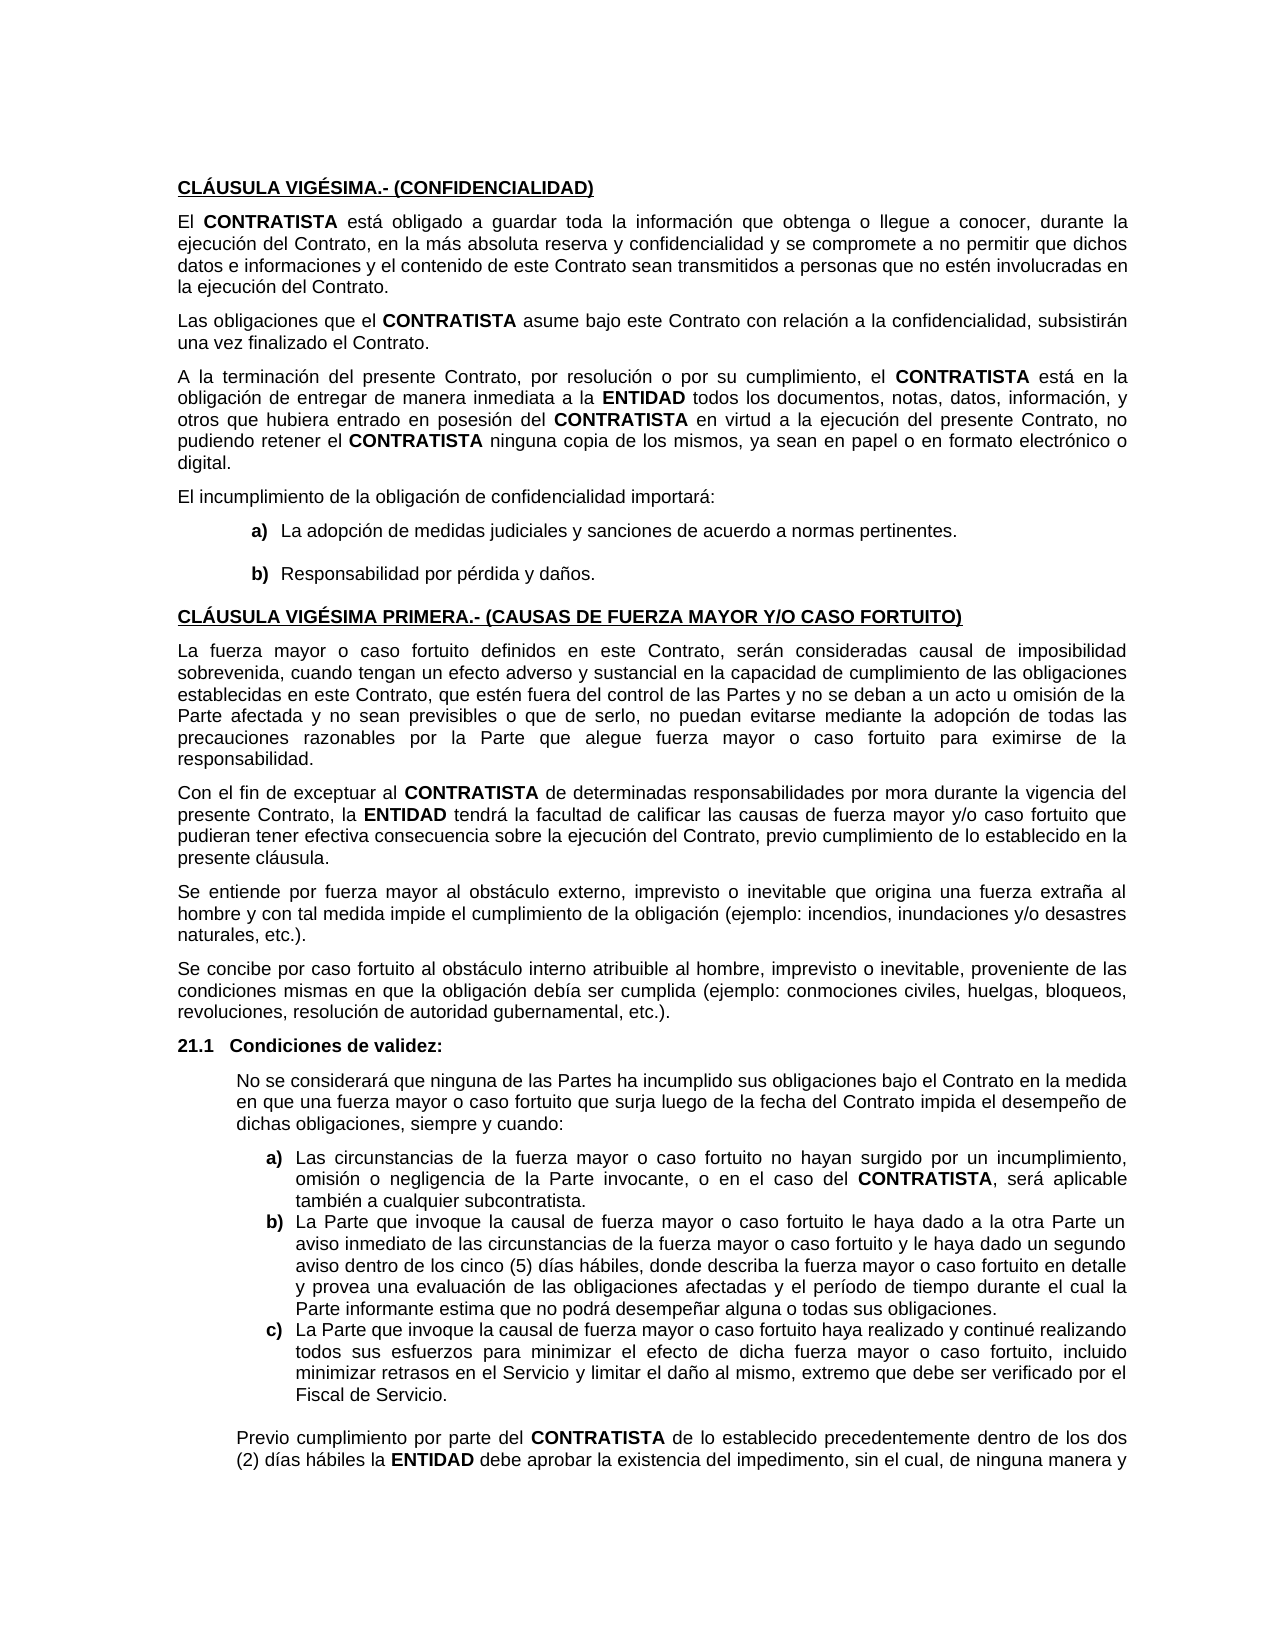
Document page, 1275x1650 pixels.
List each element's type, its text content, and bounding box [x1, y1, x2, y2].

text La fuerza mayor o caso fortuito definidos en este Contrato, serán consideradas causal de imposibilidad sobrevenida, cuando tengan un efecto adverso y sustancial en la capacidad de cumplimiento de las obligaciones establecidas en este Contrato, que estén fuera del control de las Partes y no se deban a un acto u omisión de la Parte afectada y no sean previsibles o que de serlo, no puedan evitarse mediante la adopción de todas las precauciones razonables por la Parte que alegue fuerza mayor o caso fortuito para eximirse de la responsabilidad. [177, 640, 1127, 770]
text El incumplimiento de la obligación de confidencialidad importará: [177, 486, 1128, 507]
text Se concibe por caso fortuito al obstáculo interno atribuible al hombre, imprevisto o inevitable, proveniente de las condiciones mismas en que la obligación debía ser cumplida (ejemplo: conmociones civiles, huelgas, bloqueos, revoluciones, resolución de autoridad gubernamental, etc.). [177, 958, 1127, 1023]
list La Parte que invoque la causal de fuerza mayor o caso fortuito haya realizado y continué realizando todos sus esfuerzos para minimizar el efecto de dicha fuerza mayor o caso fortuito, incluido minimizar retrasos en el Servicio y limitar el daño al mismo, extremo que debe ser verificado por el Fiscal de Servicio. [266, 1319, 1127, 1405]
text 21.1 Condiciones de validez: [177, 1035, 1127, 1057]
list Las circunstancias de la fuerza mayor o caso fortuito no hayan surgido por un incumplimiento, omisión o negligencia de la Parte invocante, o en el caso del CONTRATISTA, será aplicable también a cualquier subcontratista. [266, 1147, 1127, 1211]
text No se considerará que ninguna de las Partes ha incumplido sus obligaciones bajo el Contrato en la medida en que una fuerza mayor o caso fortuito que surja luego de la fecha del Contrato impida el desempeño de dichas obligaciones, siempre y cuando: [236, 1069, 1127, 1134]
text A la terminación del presente Contrato, por resolución o por su cumplimiento, el CONTRATISTA está en la obligación de entregar de manera inmediata a la ENTIDAD todos los documentos, notas, datos, información, y otros que hubiera entrado en posesión del CONTRATISTA en virtud a la ejecución del presente Contrato, no pudiendo retener el CONTRATISTA ninguna copia de los mismos, ya sean en papel o en formato electrónico o digital. [177, 366, 1128, 473]
text Se entiende por fuerza mayor al obstáculo externo, imprevisto o inevitable que origina una fuerza extraña al hombre y con tal medida impide el cumplimiento de la obligación (ejemplo: incendios, inundaciones y/o desastres naturales, etc.). [177, 881, 1127, 946]
text El CONTRATISTA está obligado a guardar toda la información que obtenga o llegue a conocer, durante la ejecución del Contrato, en la más absoluta reserva y confidencialidad y se compromete a no permitir que dichos datos e informaciones y el contenido de este Contrato sean transmitidos a personas que no estén involucradas en la ejecución del Contrato. [177, 211, 1128, 297]
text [236, 1427, 1127, 1470]
list La adopción de medidas judiciales y sanciones de acuerdo a normas pertinentes. [251, 520, 1128, 542]
text CLÁUSULA VIGÉSIMA.- (CONFIDENCIALIDAD) [177, 177, 1127, 199]
text CLÁUSULA VIGÉSIMA PRIMERA.- (CAUSAS DE FUERZA MAYOR Y/O CASO FORTUITO) [177, 606, 1127, 628]
text Las obligaciones que el CONTRATISTA asume bajo este Contrato con relación a la confidencialidad, subsistirán una vez finalizado el Contrato. [177, 310, 1128, 353]
list La Parte que invoque la causal de fuerza mayor o caso fortuito le haya dado a la otra Parte un aviso inmediato de las circunstancias de la fuerza mayor o caso fortuito y le haya dado un segundo aviso dentro de los cinco (5) días hábiles, donde describa la fuerza mayor o caso fortuito en detalle y provea una evaluación de las obligaciones afectadas y el período de tiempo durante el cual la Parte informante estima que no podrá desempeñar alguna o todas sus obligaciones. [266, 1211, 1127, 1319]
list Responsabilidad por pérdida y daños. [251, 563, 1128, 585]
text Con el fin de exceptuar al CONTRATISTA de determinadas responsabilidades por mora durante la vigencia del presente Contrato, la ENTIDAD tendrá la facultad de calificar las causas de fuerza mayor y/o caso fortuito que pudieran tener efectiva consecuencia sobre la ejecución del Contrato, previo cumplimiento de lo establecido en la presente cláusula. [177, 782, 1127, 868]
